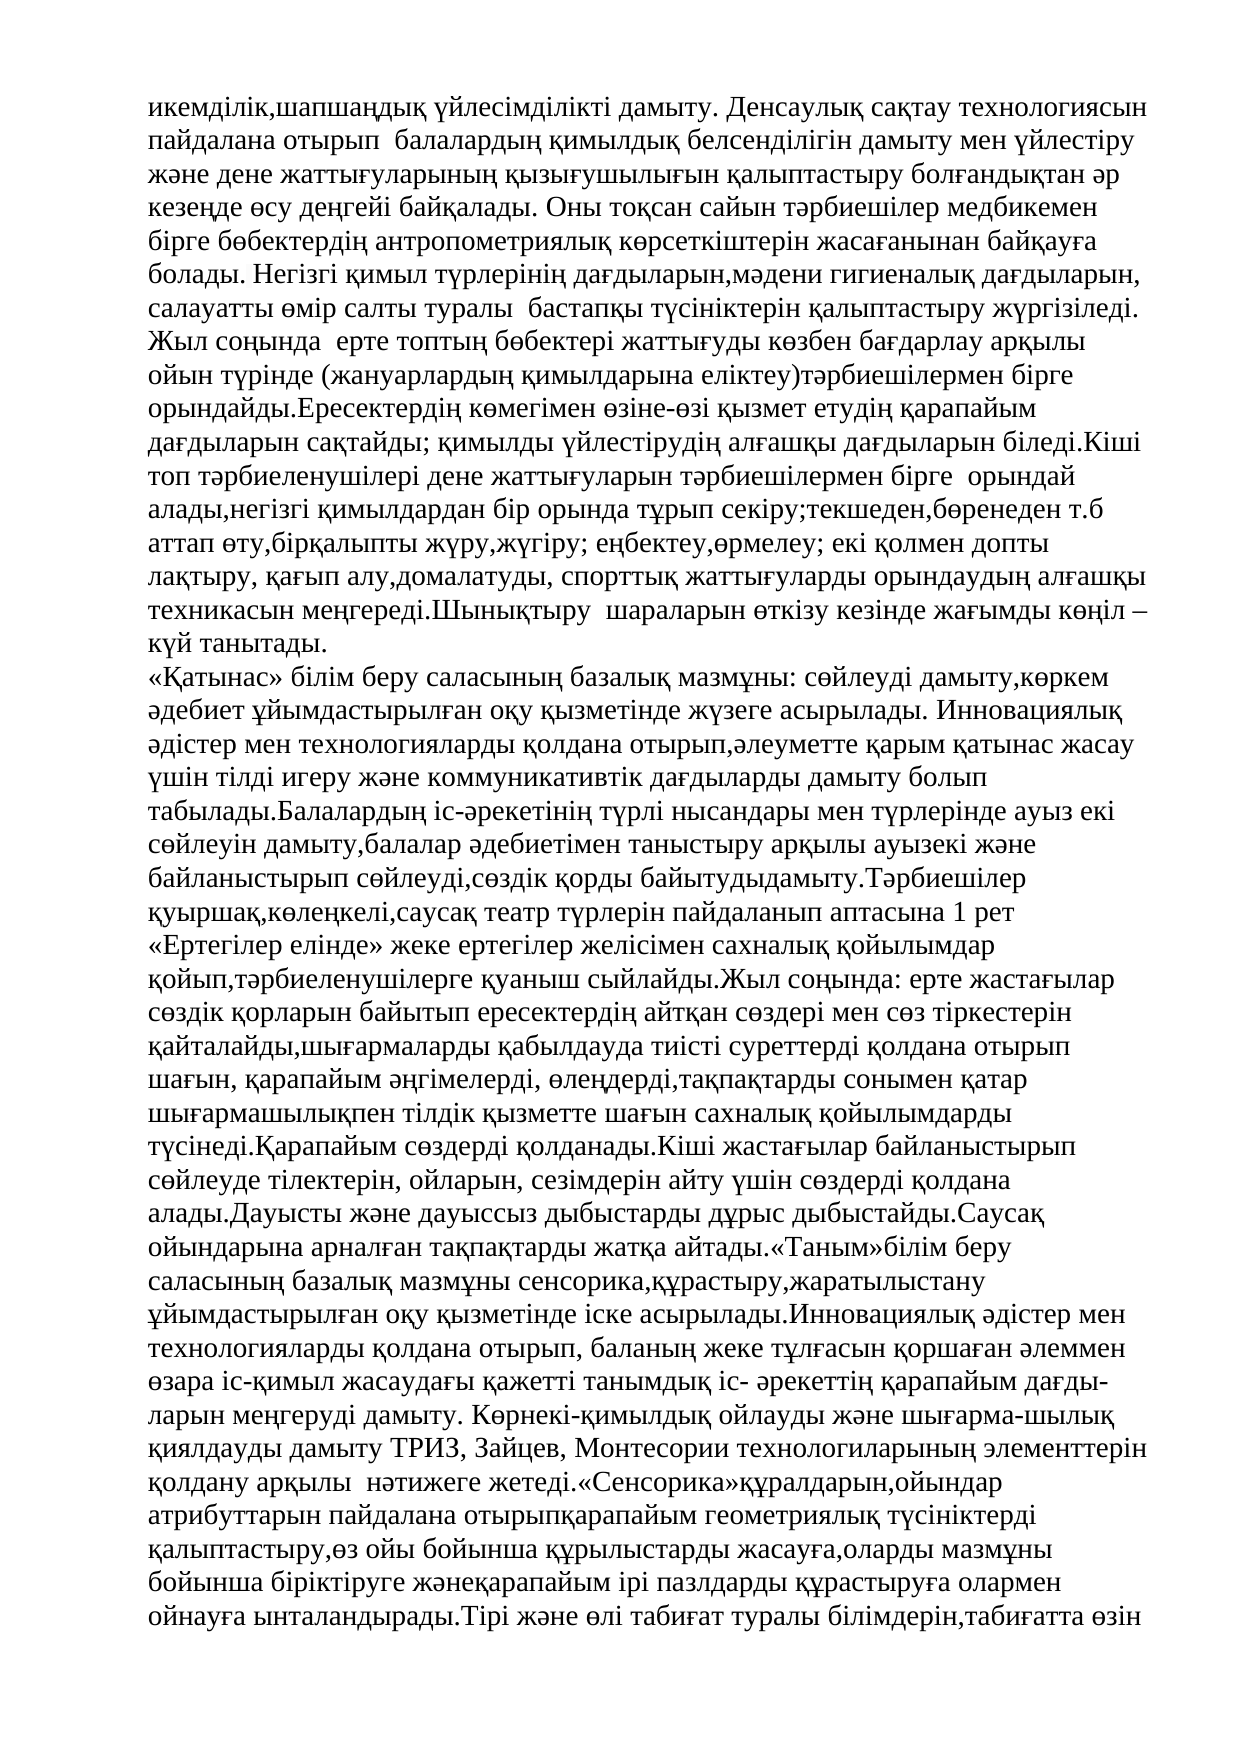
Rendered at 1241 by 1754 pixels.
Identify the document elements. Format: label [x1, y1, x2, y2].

text [118, 659, 1152, 1632]
text [148, 89, 1152, 659]
